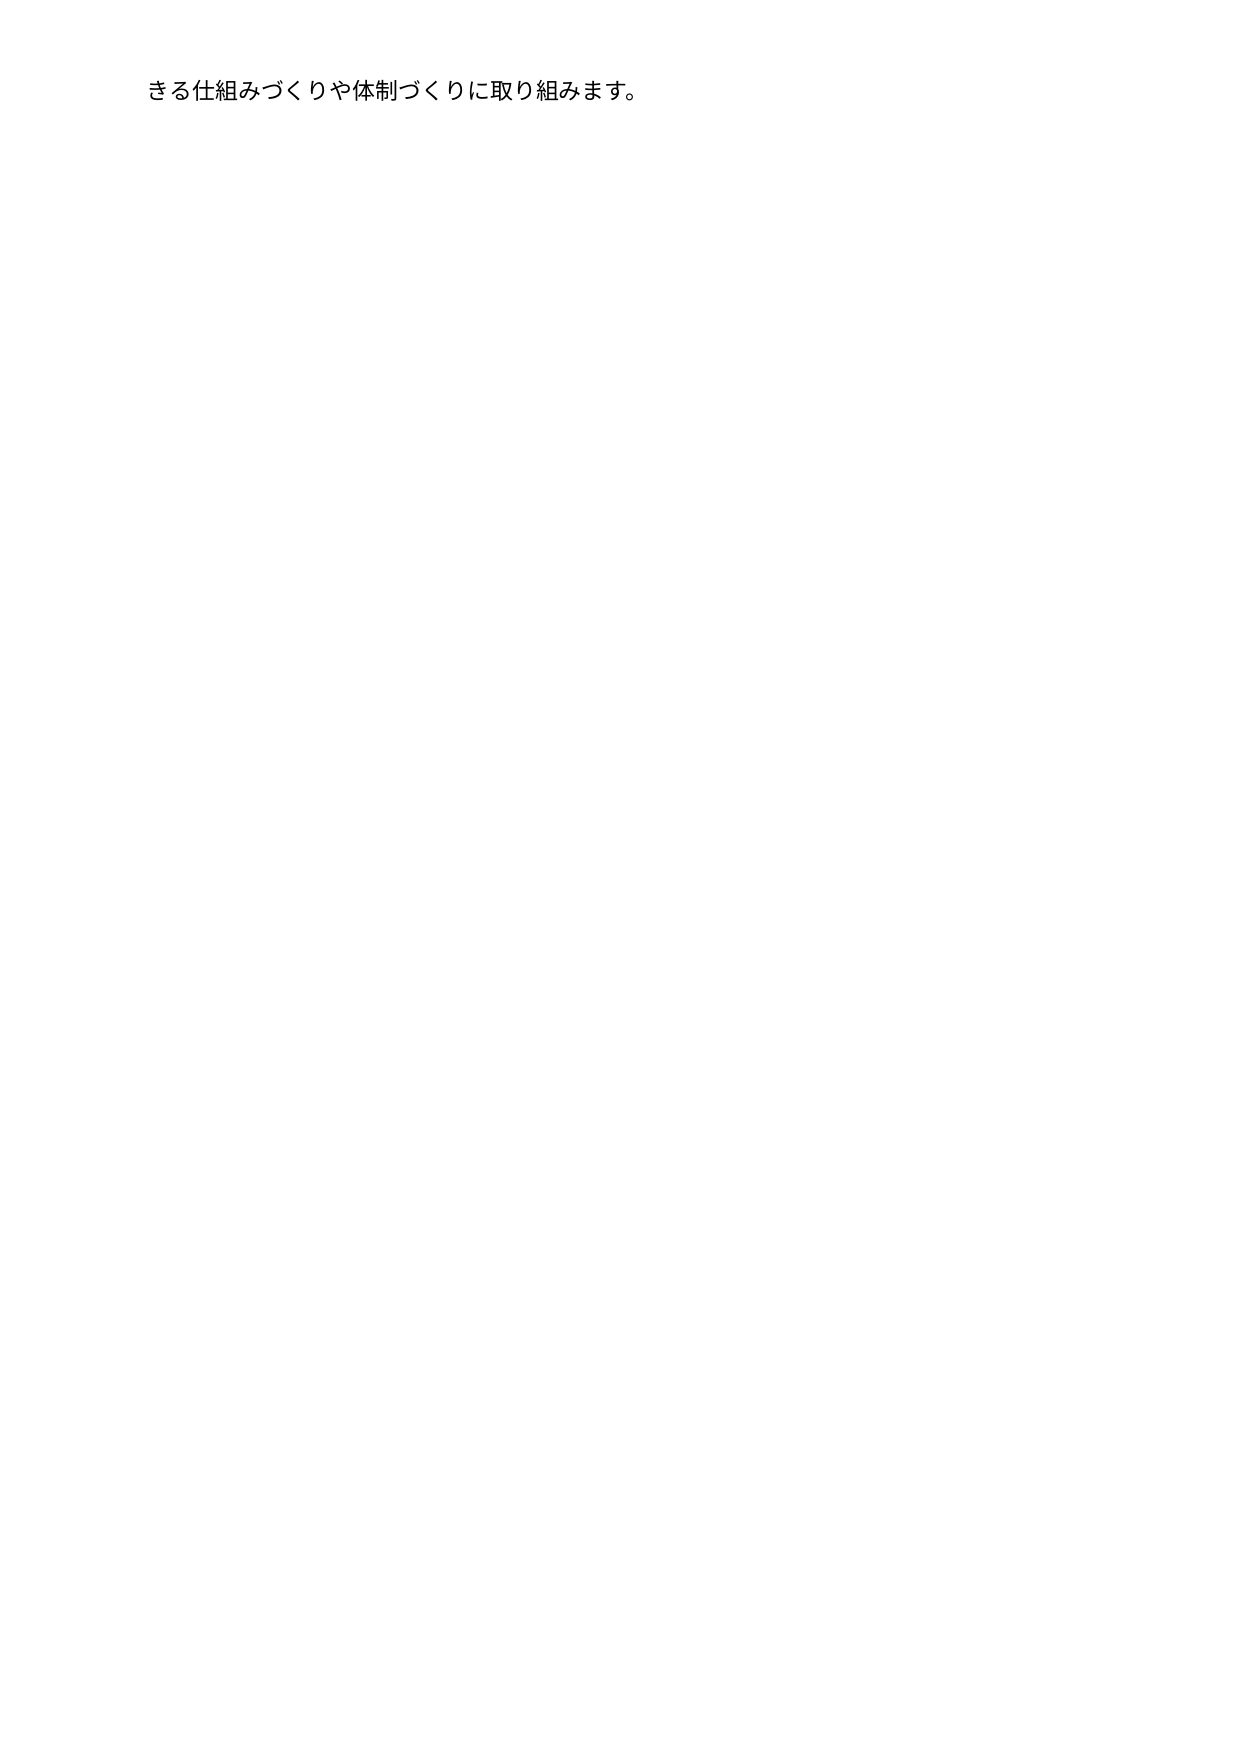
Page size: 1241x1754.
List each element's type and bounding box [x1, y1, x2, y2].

text [147, 71, 1137, 108]
